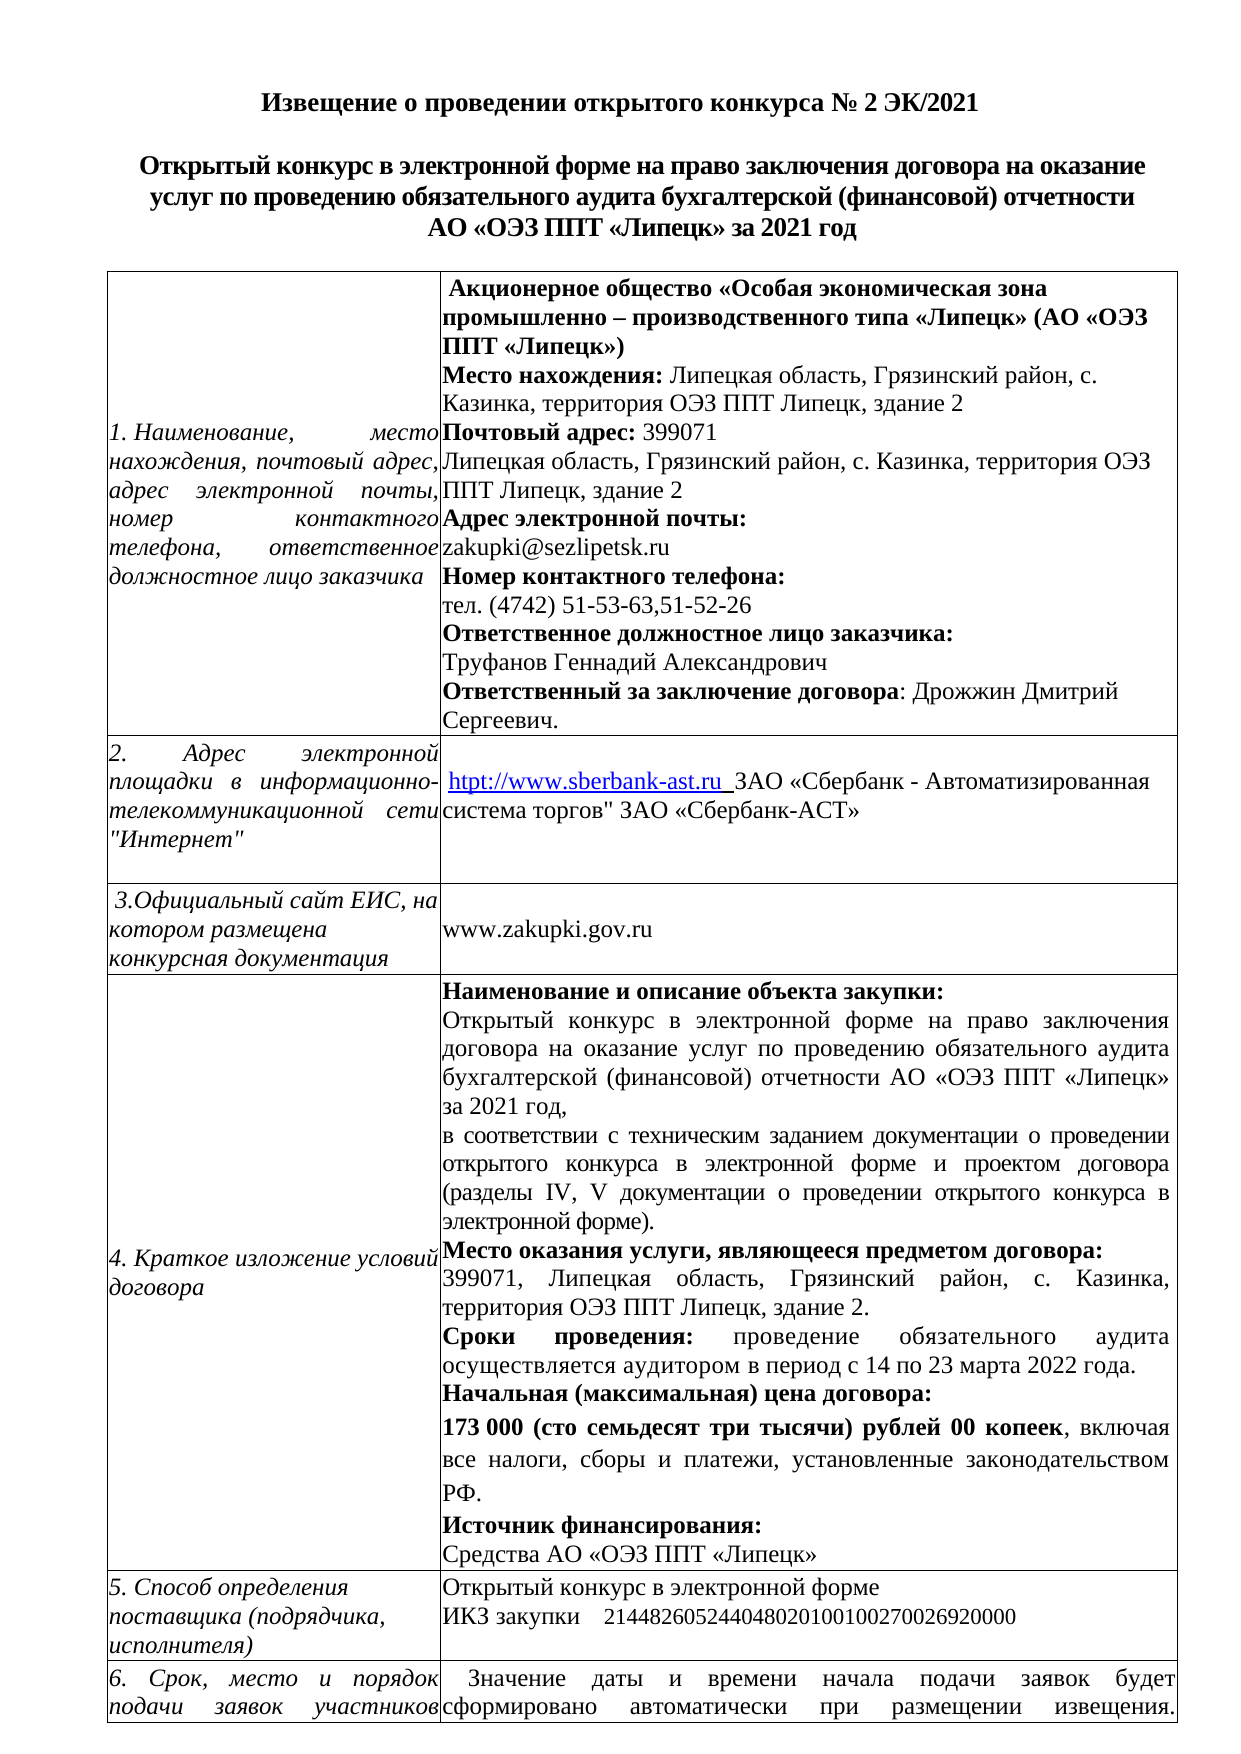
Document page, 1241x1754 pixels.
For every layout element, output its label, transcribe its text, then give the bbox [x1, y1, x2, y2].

table_cell www.zakupki.gov.ru [441, 884, 1177, 973]
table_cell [441, 1661, 1177, 1722]
text Извещение о проведении открытого конкурса № 2 ЭК/2021 [44, 86, 1196, 118]
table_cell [108, 1661, 440, 1722]
table_cell 3.Официальный сайт ЕИС, на котором размещена конкурсная документация [108, 884, 440, 973]
table_cell Открытый конкурс в электронной форме ИКЗ закупки 214482605244048020100100270026920000 [441, 1571, 1177, 1660]
table_header Акционерное общество «Особая экономическая зона промышленно – производственного типа «Липецк» (АО «ОЭЗ ППТ «Липецк») Место нахождения: Липецкая область, Грязинский район, с. Казинка, территория ОЭЗ ППТ Липецк, здание 2 Почтовый адрес: 399071 Липецкая область, Грязинский район, с. Казинка, территория ОЭЗ ППТ Липецк, здание 2 Адрес электронной почты: zakupki@sezlipetsk.ru Номер контактного телефона: тел. (4742) 51-53-63,51-52-26 Ответственное должностное лицо заказчика: Труфанов Геннадий Александрович Ответственный за заключение договора: Дрожжин Дмитрий Сергеевич. [441, 272, 1177, 735]
text Открытый конкурс в электронной форме на право заключения договора на оказание услуг по проведению обязательного аудита бухгалтерской (финансовой) отчетности АО «ОЭЗ ППТ «Липецк» за 2021 год [133, 149, 1152, 242]
table_header 1. Наименование, место нахождения, почтовый адрес, адрес электронной почты, номер контактного телефона, ответственное должностное лицо заказчика [108, 272, 440, 735]
table_cell htpt://www.sberbank-ast.ru ЗАО «Сбербанк - Автоматизированная система торгов" ЗАО «Сбербанк-АСТ» [441, 736, 1177, 883]
table_cell 5. Способ определения поставщика (подрядчика, исполнителя) [108, 1571, 440, 1660]
table_cell Наименование и описание объекта закупки: Открытый конкурс в электронной форме на право заключения договора на оказание услуг по проведению обязательного аудита бухгалтерской (финансовой) отчетности АО «ОЭЗ ППТ «Липецк» за 2021 год, в соответствии с техническим заданием документации о проведении открытого конкурса в электронной форме и проектом договора (разделы IV, V документации о проведении открытого конкурса в электронной форме). Место оказания услуги, являющееся предметом договора: 399071, Липецкая область, Грязинский район, с. Казинка, территория ОЭЗ ППТ Липецк, здание 2. Сроки проведения: проведение обязательного аудита осуществляется аудитором в период с 14 по 23 марта 2022 года. Начальная (максимальная) цена договора: 173 000 (сто семьдесят три тысячи) рублей 00 копеек, включая все налоги, сборы и платежи, установленные законодательством РФ. Источник финансирования: Средства АО «ОЭЗ ППТ «Липецк» [441, 975, 1177, 1570]
table_cell 2. Адрес электронной площадки в информационно-телекоммуникационной сети "Интернет" [108, 736, 440, 883]
table_cell 4. Краткое изложение условий договора [108, 975, 440, 1570]
